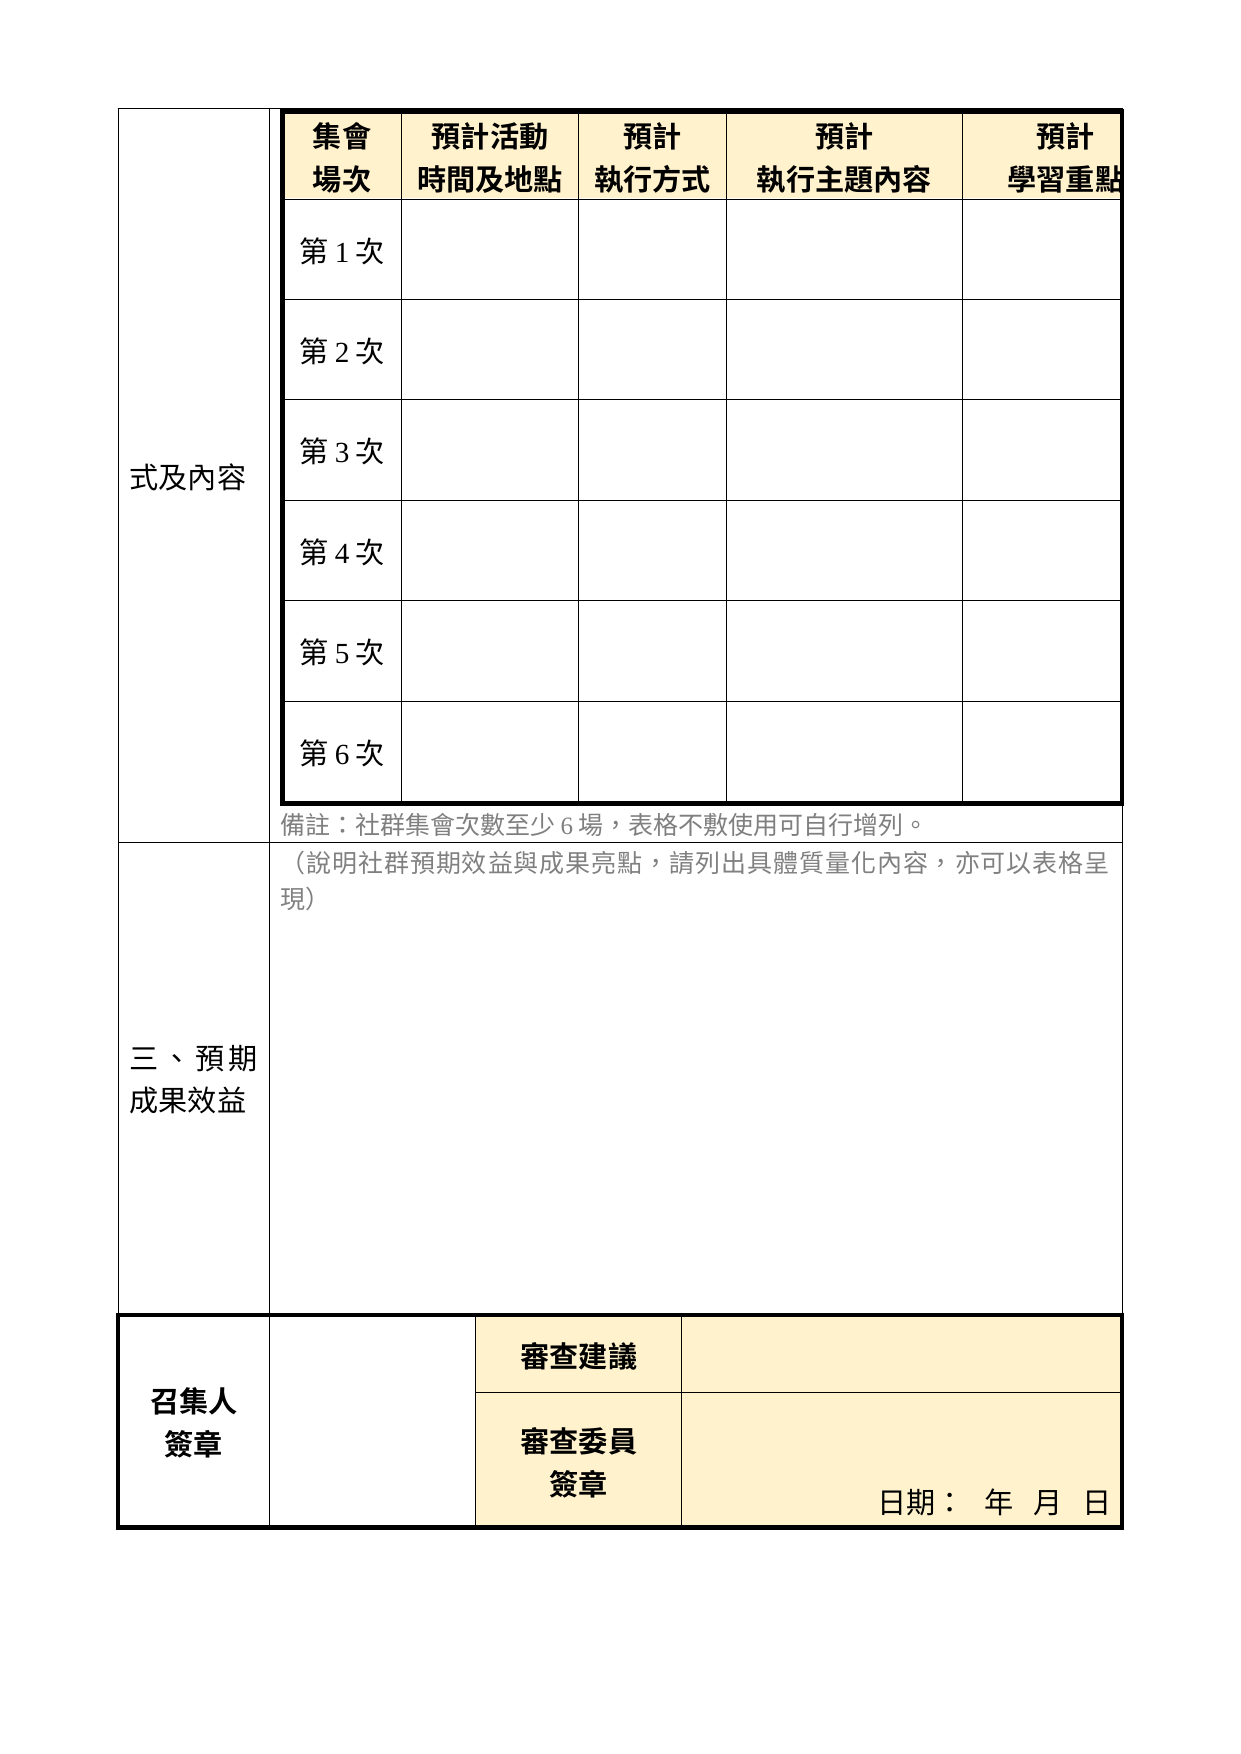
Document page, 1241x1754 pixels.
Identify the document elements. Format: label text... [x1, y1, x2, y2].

table_cell （說明社群預期效益與成果亮點，請列出具體質量化內容，亦可以表格呈現） [270, 843, 1122, 1312]
table_cell 日期： 年 月 日 [682, 1393, 1120, 1525]
table_cell [682, 1317, 1120, 1392]
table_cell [270, 109, 1122, 842]
table_cell [270, 1317, 475, 1525]
table_cell 審查委員 簽章 [476, 1393, 681, 1525]
table_cell 二、預定執行活動時間、方式及內容 [119, 109, 269, 842]
table_cell 召集人 簽章 [120, 1317, 269, 1525]
table_cell 三、預期成果效益 [119, 843, 269, 1312]
table_cell 審查建議 [476, 1317, 681, 1392]
